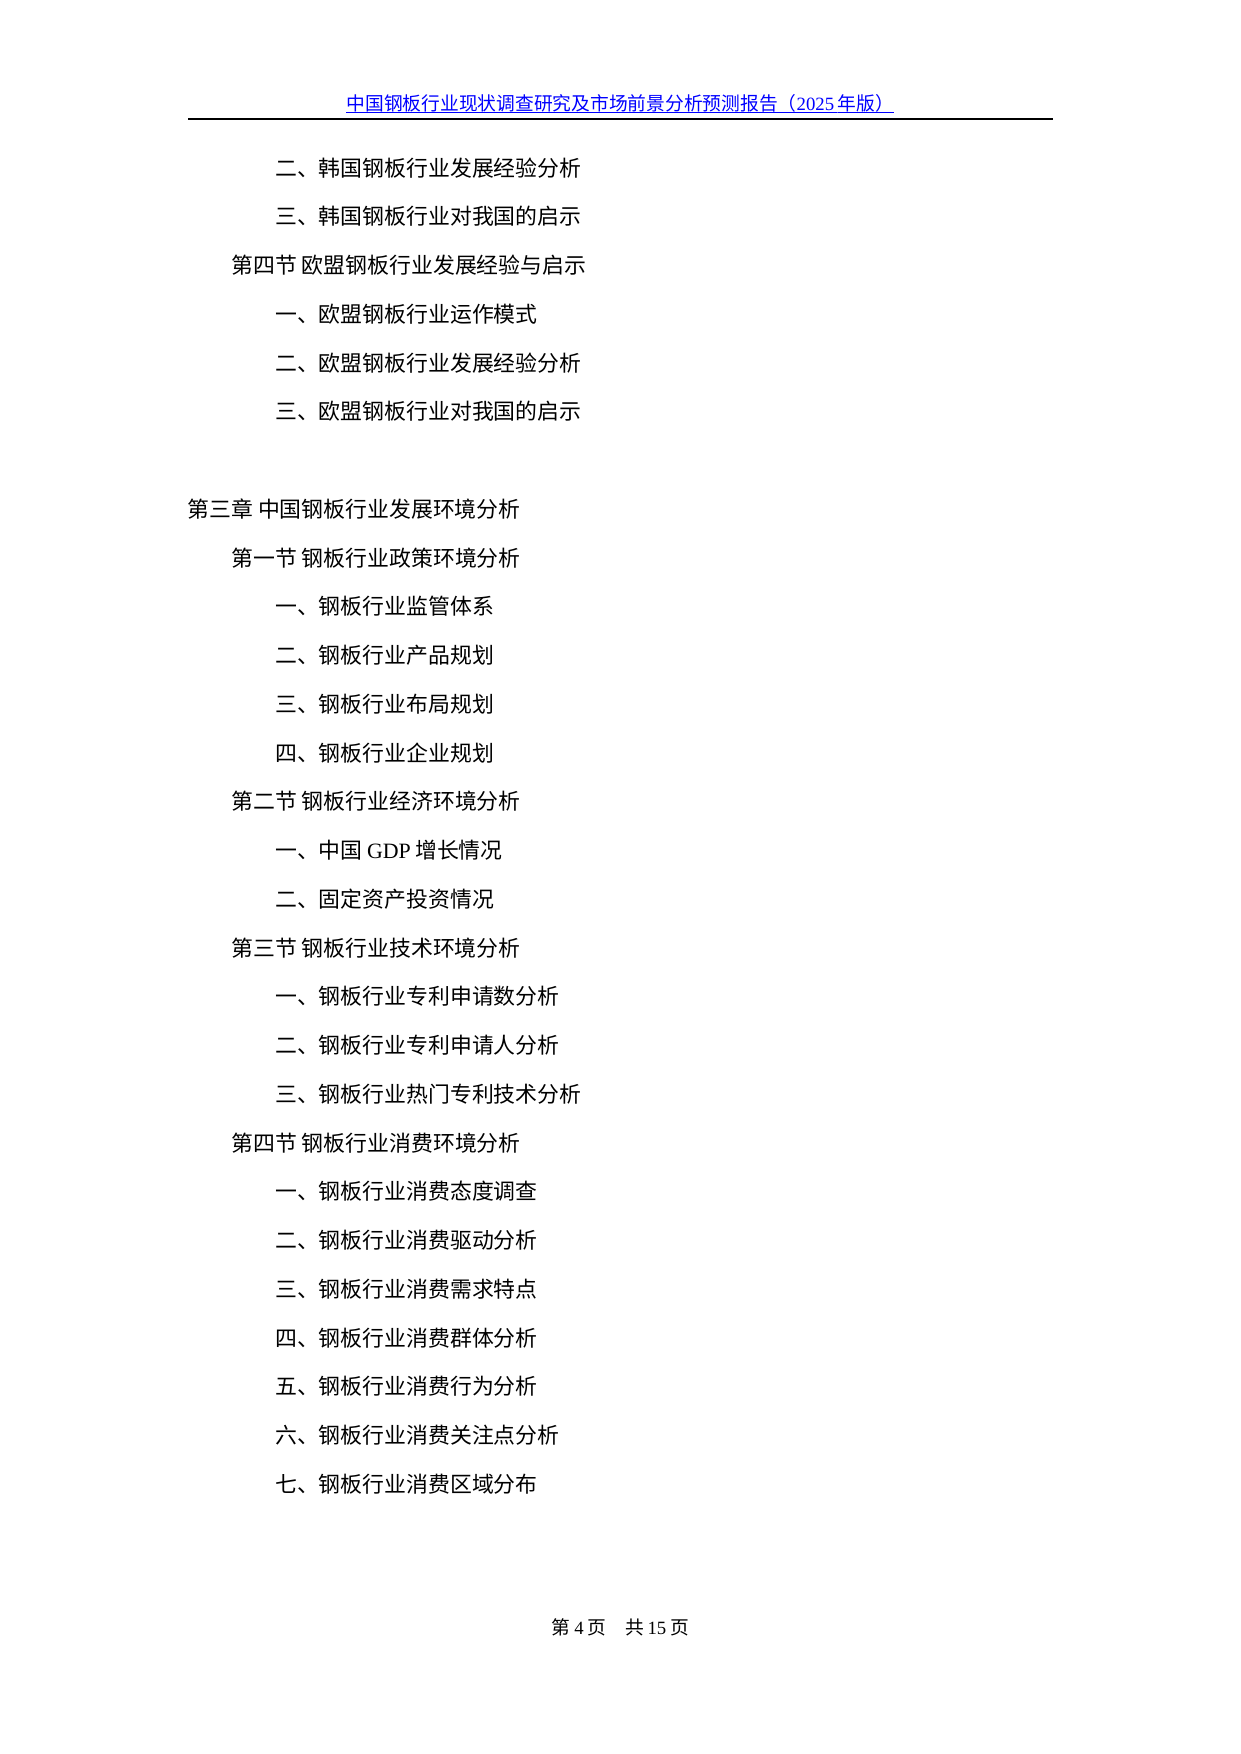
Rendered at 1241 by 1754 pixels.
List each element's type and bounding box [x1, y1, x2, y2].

text [187, 150, 1053, 1499]
